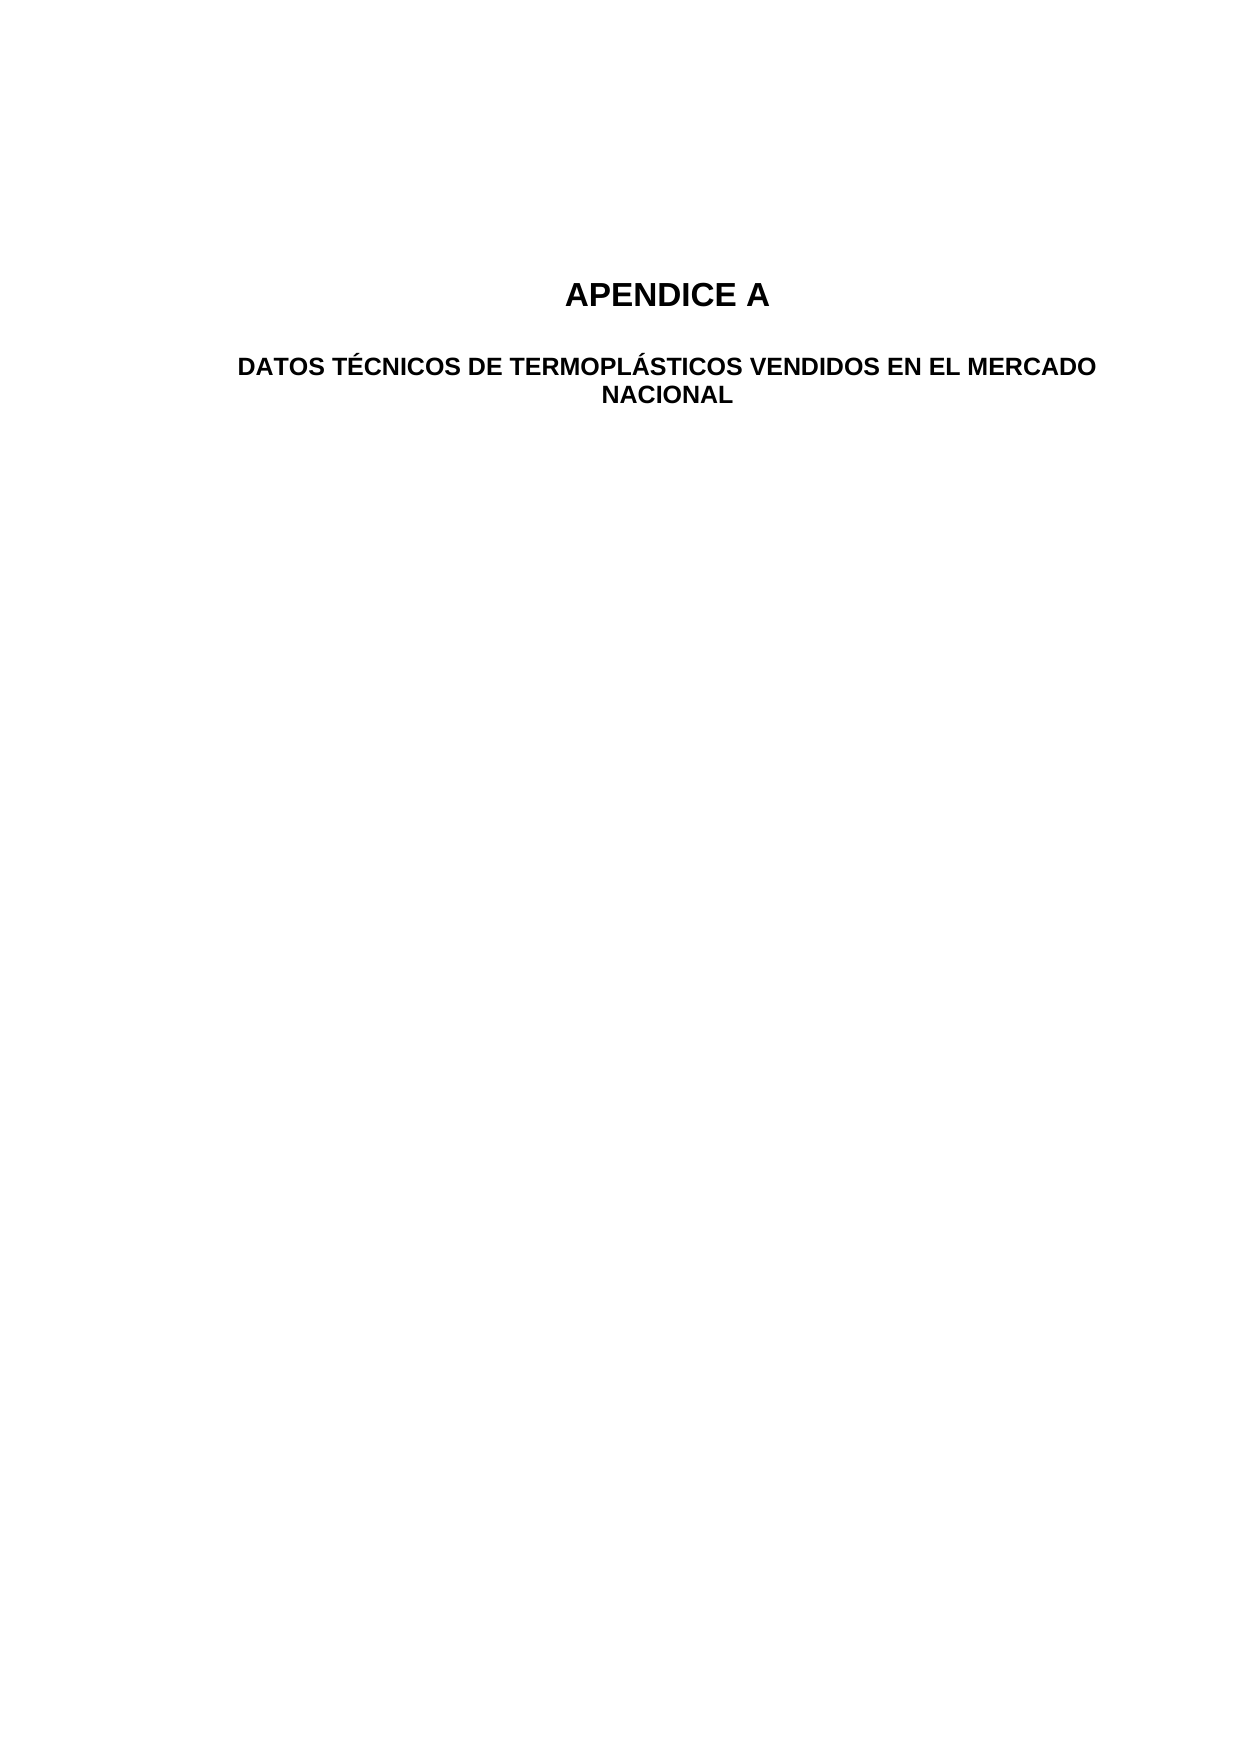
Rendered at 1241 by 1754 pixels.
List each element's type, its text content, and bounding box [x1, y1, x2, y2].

text APENDICE A [236, 275, 1098, 313]
text Datos técnicos de termoplásticos vendidos en el mercado nacional [236, 352, 1098, 409]
